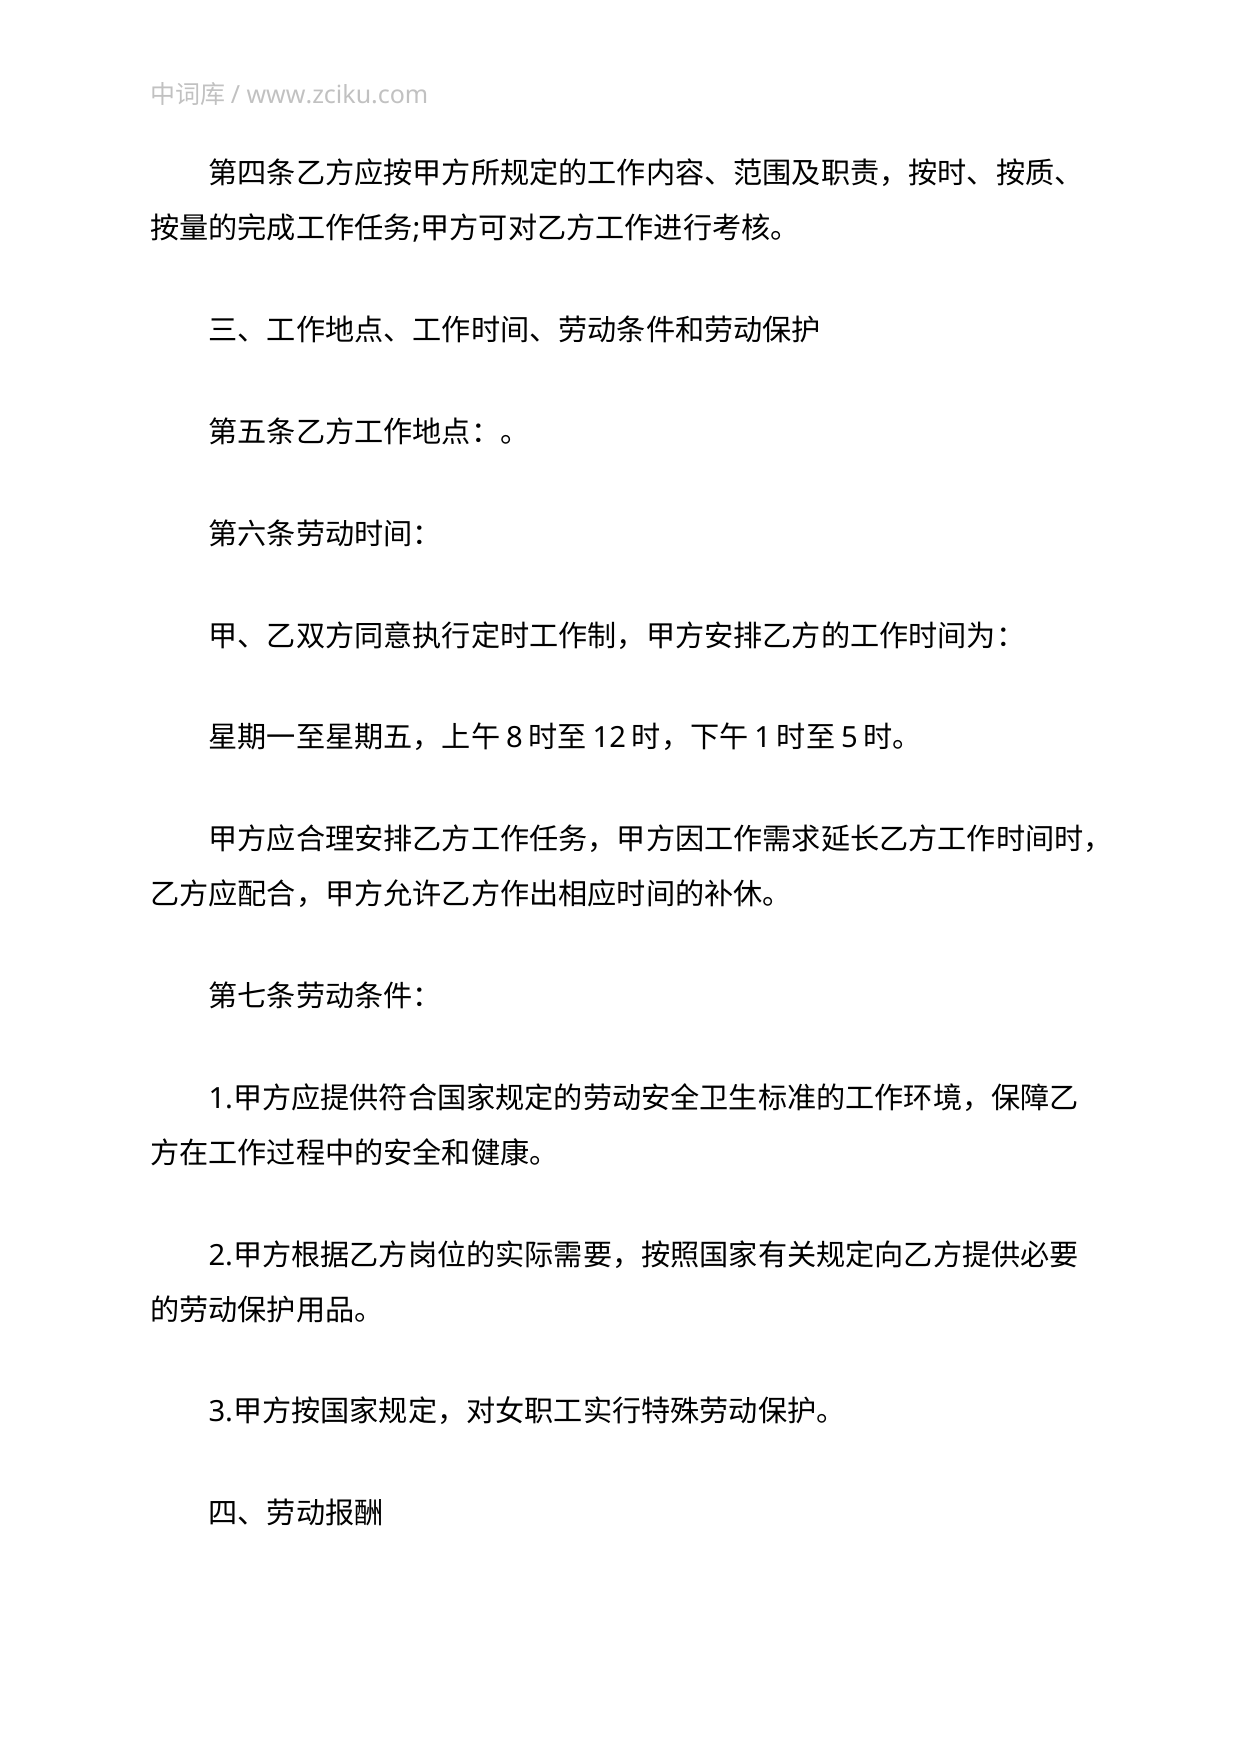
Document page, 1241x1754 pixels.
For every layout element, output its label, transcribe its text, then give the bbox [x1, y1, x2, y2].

text 三、工作地点、工作时间、劳动条件和劳动保护 [150, 307, 1090, 349]
text 第四条乙方应按甲方所规定的工作内容、范围及职责，按时、按质、按量的完成工作任务;甲方可对乙方工作进行考核。 [150, 150, 1090, 247]
text 甲方应合理安排乙方工作任务，甲方因工作需求延长乙方工作时间时，乙方应配合，甲方允许乙方作出相应时间的补休。 [150, 816, 1090, 913]
text 第五条乙方工作地点：。 [150, 409, 1090, 451]
text 星期一至星期五，上午8时至12时，下午1时至5时。 [150, 714, 1090, 756]
text 甲、乙双方同意执行定时工作制，甲方安排乙方的工作时间为： [150, 612, 1090, 654]
text 2.甲方根据乙方岗位的实际需要，按照国家有关规定向乙方提供必要的劳动保护用品。 [150, 1231, 1090, 1328]
text 第七条劳动条件： [150, 973, 1090, 1015]
text 3.甲方按国家规定，对女职工实行特殊劳动保护。 [150, 1388, 1090, 1430]
text 1.甲方应提供符合国家规定的劳动安全卫生标准的工作环境，保障乙方在工作过程中的安全和健康。 [150, 1074, 1090, 1172]
text 第六条劳动时间： [150, 510, 1090, 553]
text 四、劳动报酬 [150, 1490, 1090, 1532]
